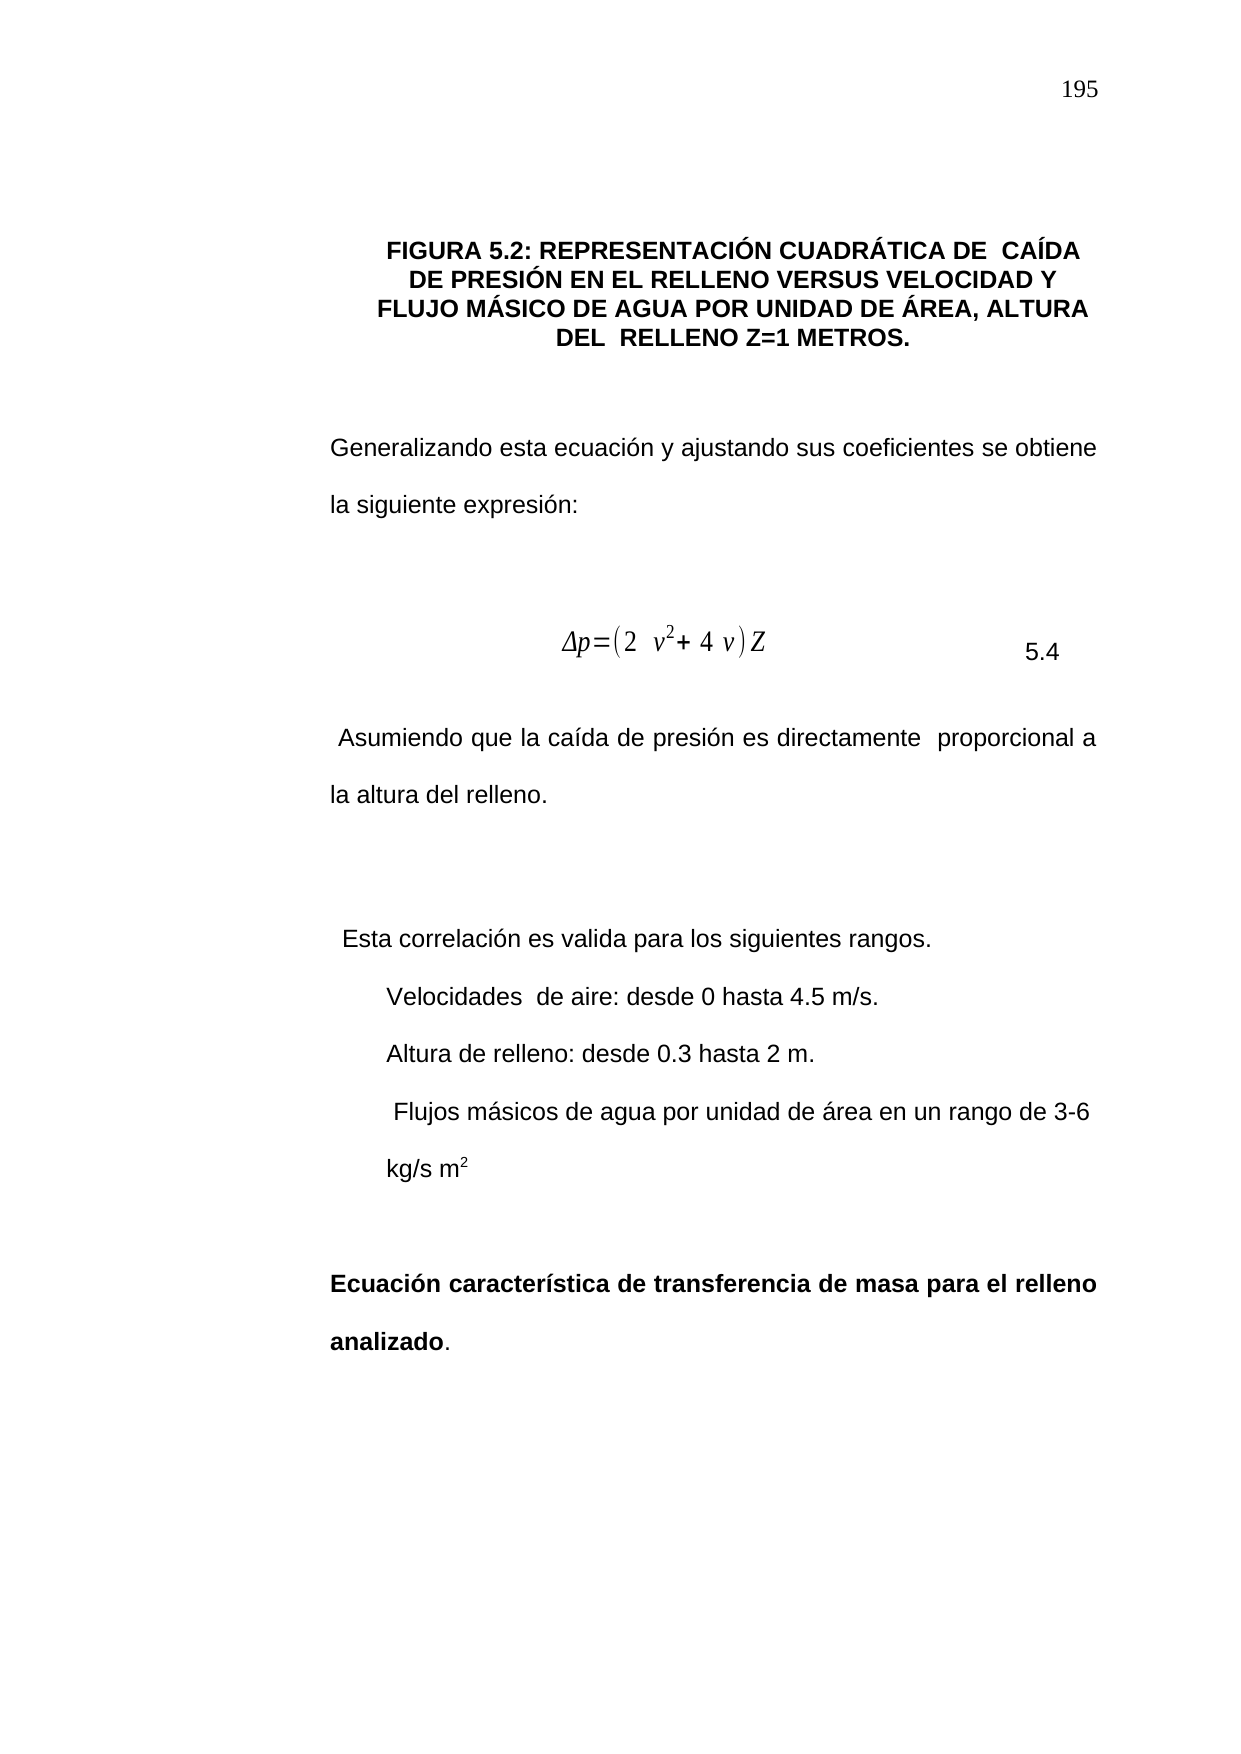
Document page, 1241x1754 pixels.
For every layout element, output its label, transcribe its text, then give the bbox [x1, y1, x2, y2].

list Velocidades de aire: desde 0 hasta 4.5 m/s. [386, 982, 1098, 1011]
text 5.4 [467, 605, 1098, 666]
list Flujos másicos de agua por unidad de área en un rango de 3-6 kg/s m2 [386, 1097, 1098, 1183]
list Altura de relleno: desde 0.3 hasta . [386, 1039, 1098, 1068]
text Esta correlación es valida para los siguientes rangos. [330, 924, 1098, 953]
text FIGURA 5.2: REPRESENTACIÓN CUADRÁTICA DE CAÍDA DE PRESIÓN EN EL RELLENO VERSUS VELOCIDAD Y FLUJO MÁSICO DE AGUA POR UNIDAD DE ÁREA, ALTURA DEL RELLENO Z=1 METROS. [367, 236, 1098, 351]
text Ecuación característica de transferencia de masa para el relleno analizado. [330, 1269, 1098, 1356]
text Generalizando esta ecuación y ajustando sus coeficientes se obtiene la siguiente expresión: [330, 433, 1098, 519]
text Asumiendo que la caída de presión es directamente proporcional a la altura del relleno. [330, 723, 1098, 809]
